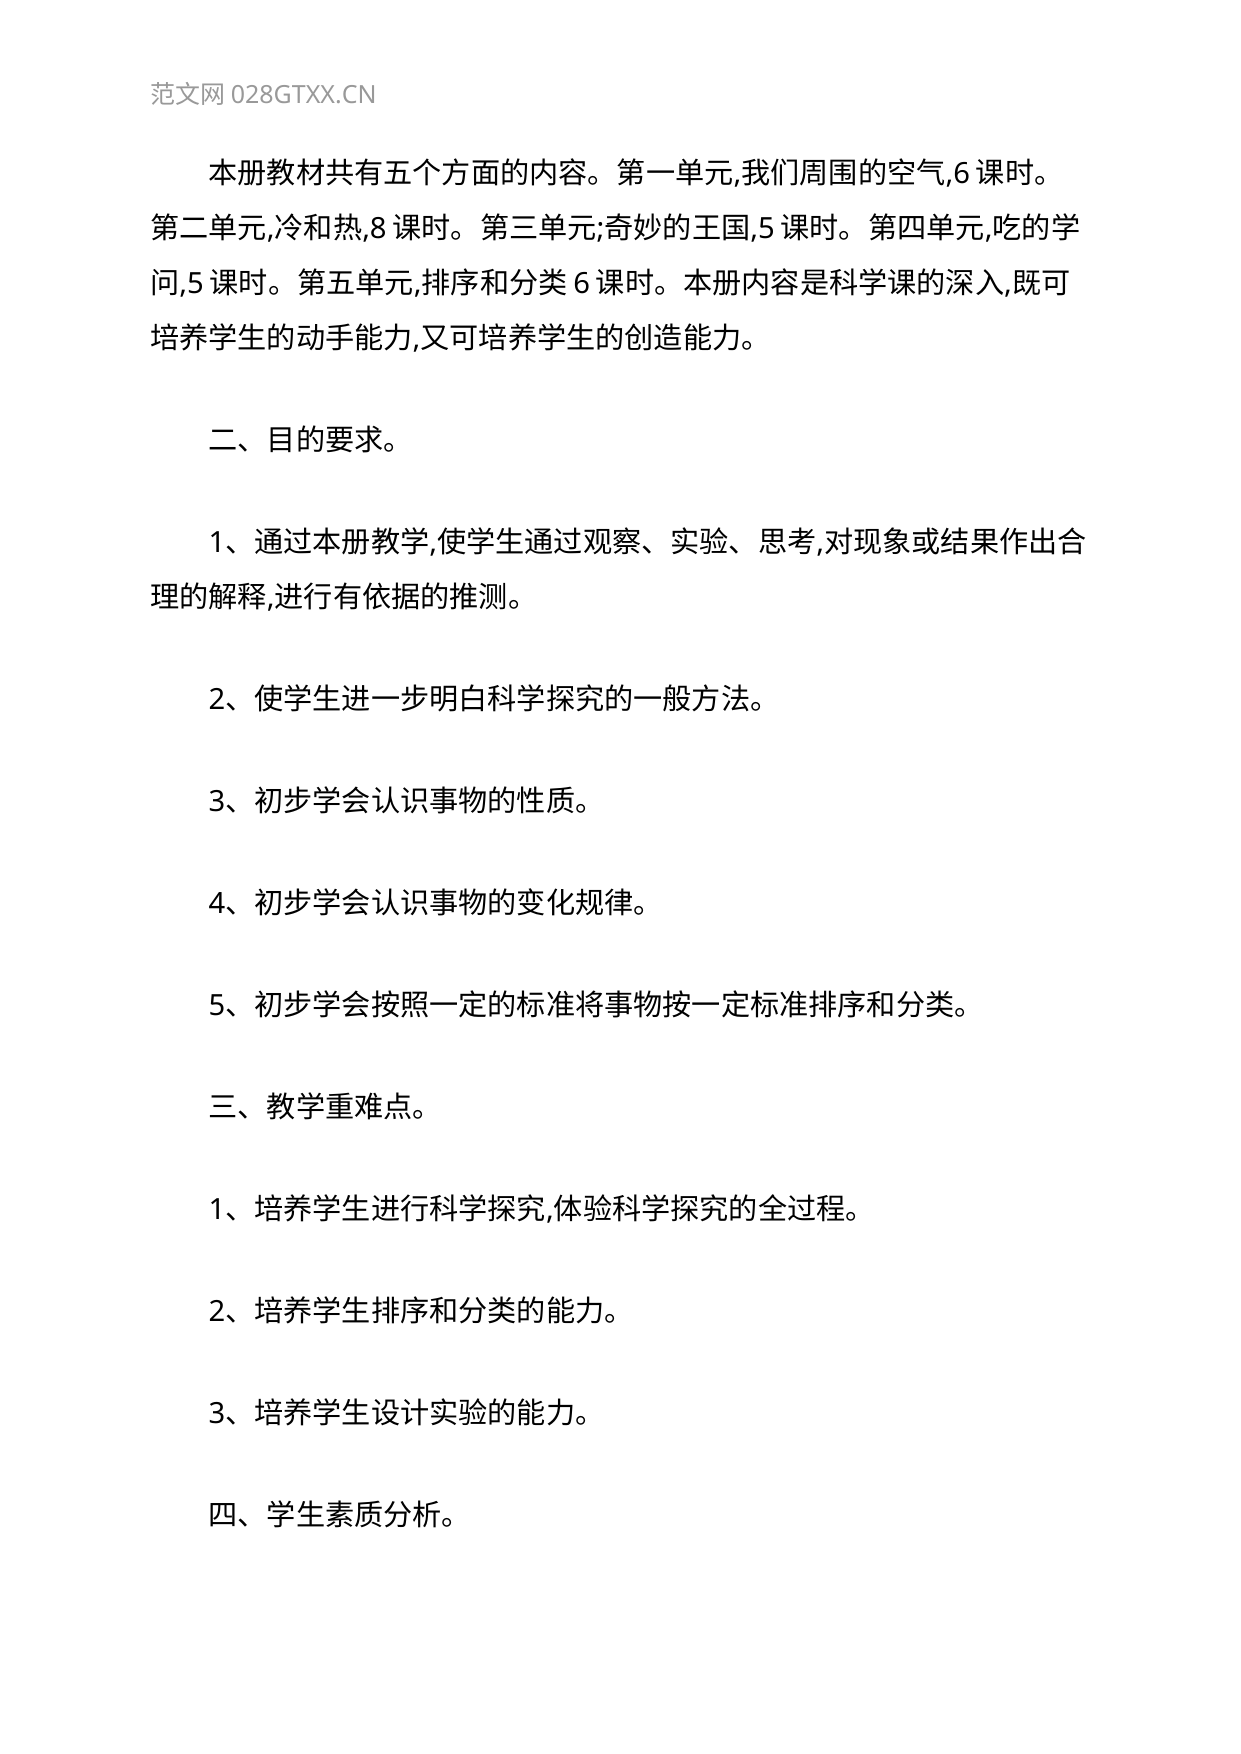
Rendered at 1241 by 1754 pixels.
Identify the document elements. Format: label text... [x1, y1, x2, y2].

text 2、使学生进一步明白科学探究的一般方法。 [150, 676, 1090, 718]
text 二、目的要求。 [150, 417, 1090, 459]
text 1、通过本册教学,使学生通过观察、实验、思考,对现象或结果作出合理的解释,进行有依据的推测。 [150, 519, 1090, 616]
text 3、培养学生设计实验的能力。 [150, 1389, 1090, 1432]
text 5、初步学会按照一定的标准将事物按一定标准排序和分类。 [150, 982, 1090, 1024]
text 1、培养学生进行科学探究,体验科学探究的全过程。 [150, 1185, 1090, 1228]
text 2、培养学生排序和分类的能力。 [150, 1287, 1090, 1330]
text 本册教材共有五个方面的内容。第一单元,我们周围的空气,6课时。第二单元,冷和热,8课时。第三单元;奇妙的王国,5课时。第四单元,吃的学问,5课时。第五单元,排序和分类6课时。本册内容是科学课的深入,既可培养学生的动手能力,又可培养学生的创造能力。 [150, 150, 1090, 357]
text 4、初步学会认识事物的变化规律。 [150, 880, 1090, 922]
text 3、初步学会认识事物的性质。 [150, 778, 1090, 820]
text 四、学生素质分析。 [150, 1491, 1090, 1534]
text 三、教学重难点。 [150, 1084, 1090, 1126]
